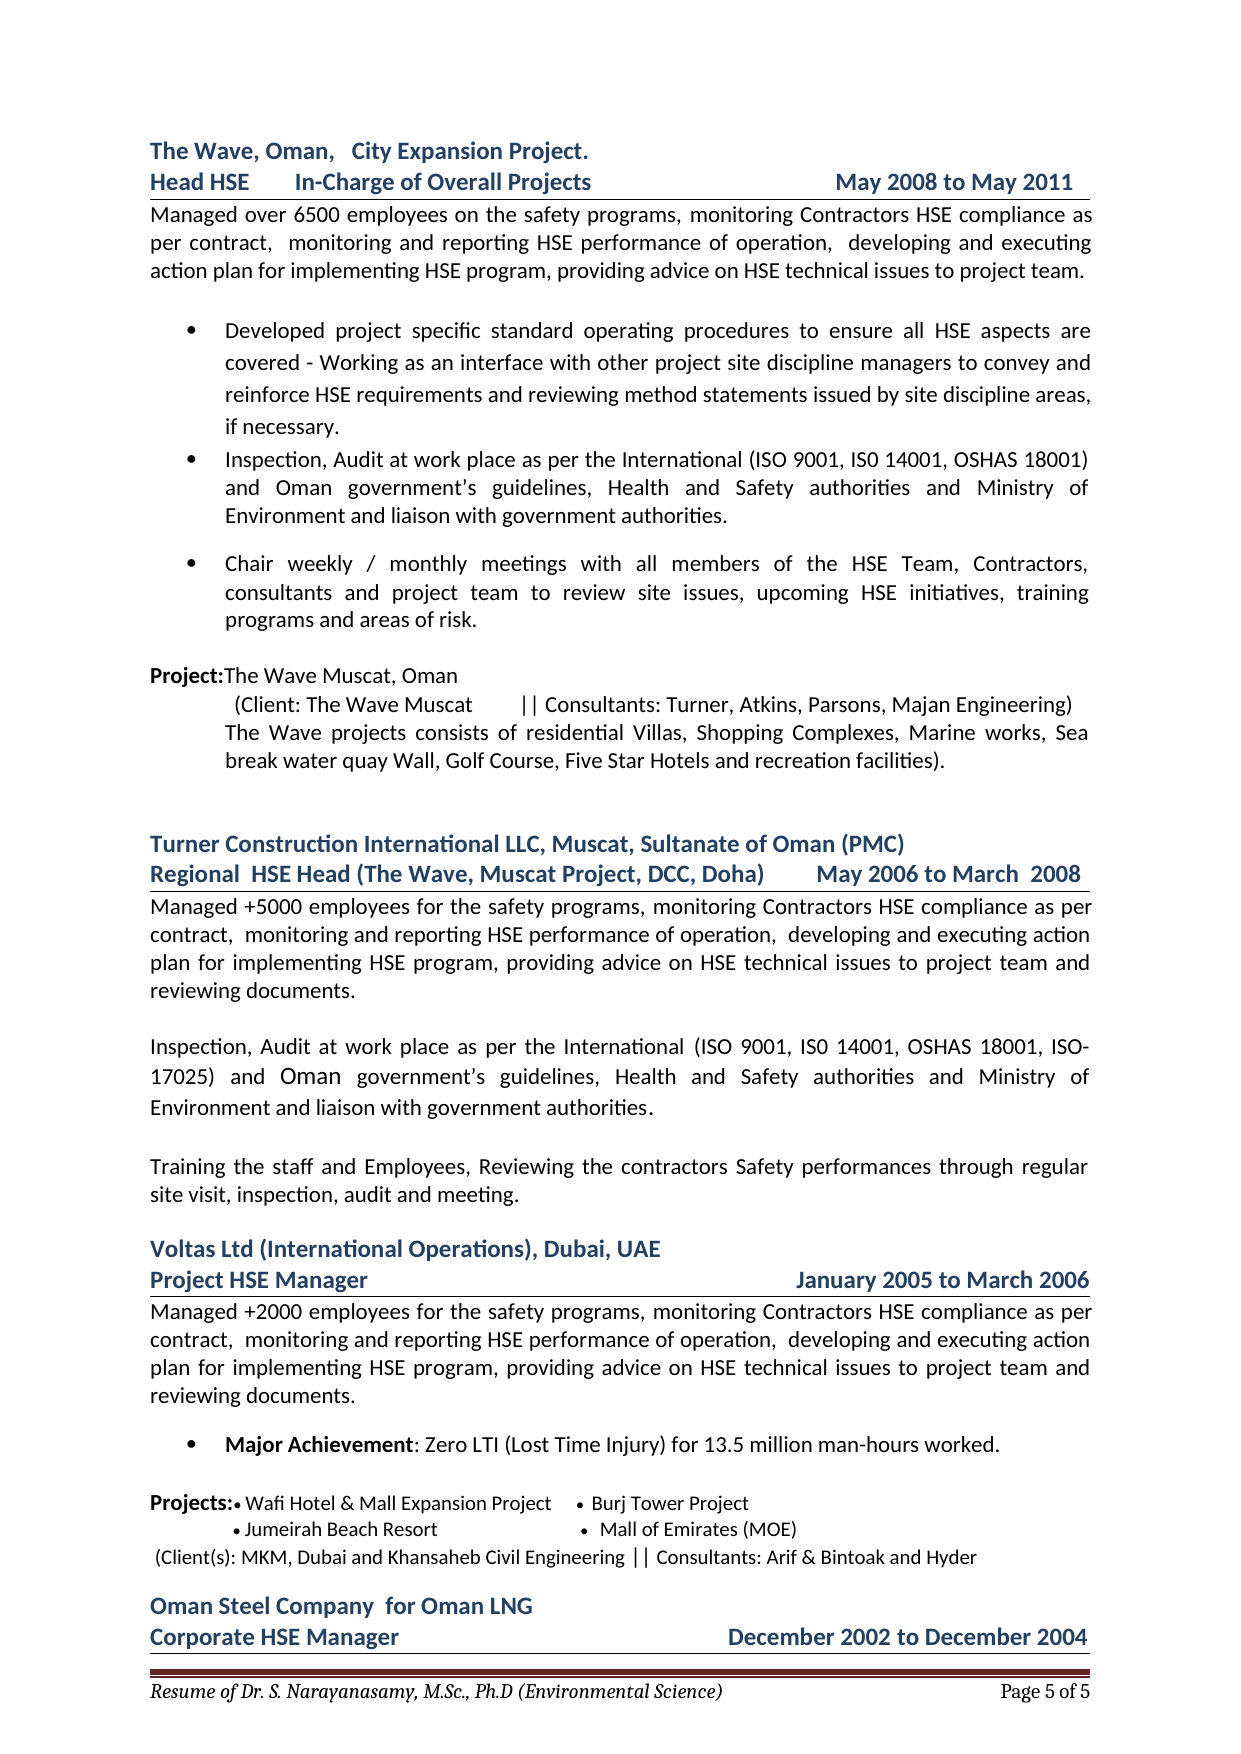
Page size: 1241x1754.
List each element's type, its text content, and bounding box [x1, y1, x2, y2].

list Projects:• Wafi Hotel & Mall Expansion Project • Burj Tower Project [150, 1488, 1090, 1516]
text Managed +2000 employees for the safety programs, monitoring Contractors HSE compliance as per contract, monitoring and reporting HSE performance of operation, developing and executing action plan for implementing HSE program, providing advice on HSE technical issues to project team and reviewing documents. [150, 1297, 1093, 1409]
text Oman Steel Company for Oman LNG [150, 1590, 1090, 1621]
text Head HSE In-Charge of Overall Projects May 2008 to May 2011 [150, 166, 1090, 199]
text Managed over 6500 employees on the safety programs, monitoring Contractors HSE compliance as per contract, monitoring and reporting HSE performance of operation, developing and executing action plan for implementing HSE program, providing advice on HSE technical issues to project team. [150, 200, 1093, 284]
list Inspection, Audit at work place as per the International (ISO 9001, IS0 14001, OSHAS 18001) and Oman government’s guidelines, Health and Safety authorities and Ministry of Environment and liaison with government authorities. [187, 445, 1090, 529]
text (Client: The Wave Muscat || Consultants: Turner, Atkins, Parsons, Majan Engineering) [150, 690, 1090, 718]
list • Jumeirah Beach Resort • Mall of Emirates (MOE) [225, 1516, 1090, 1542]
text Managed +5000 employees for the safety programs, monitoring Contractors HSE compliance as per contract, monitoring and reporting HSE performance of operation, developing and executing action plan for implementing HSE program, providing advice on HSE technical issues to project team and reviewing documents. [150, 892, 1093, 1004]
text Project:The Wave Muscat, Oman [150, 662, 1090, 690]
text The Wave, Oman, City Expansion Project. [150, 136, 1090, 166]
text Corporate HSE Manager December 2002 to December 2004 [150, 1621, 1090, 1653]
text (Client(s): MKM, Dubai and Khansaheb Civil Engineering || Consultants: Arif & Bintoak and Hyder [150, 1542, 1090, 1570]
text Training the staff and Employees, Reviewing the contractors Safety performances through regular site visit, inspection, audit and meeting. [150, 1152, 1090, 1208]
text Turner Construction International LLC, Muscat, Sultanate of Oman (PMC) [150, 828, 1090, 858]
text The Wave projects consists of residential Villas, Shopping Complexes, Marine works, Sea break water quay Wall, Golf Course, Five Star Hotels and recreation facilities). [225, 718, 1090, 774]
text Regional HSE Head (The Wave, Muscat Project, DCC, Doha) May 2006 to March 2008 [150, 858, 1090, 891]
list Developed project specific standard operating procedures to ensure all HSE aspects are covered - Working as an interface with other project site discipline managers to convey and reinforce HSE requirements and reviewing method statements issued by site discipline areas, if necessary. [187, 316, 1093, 441]
text Project HSE Manager January 2005 to March 2006 [150, 1264, 1090, 1296]
list Chair weekly / monthly meetings with all members of the HSE Team, Contractors, consultants and project team to review site issues, upcoming HSE initiatives, training programs and areas of risk. [187, 549, 1090, 634]
text Voltas Ltd (International Operations), Dubai, UAE [150, 1233, 1090, 1264]
text Inspection, Audit at work place as per the International (ISO 9001, IS0 14001, OSHAS 18001, ISO-17025) and Oman government’s guidelines, Health and Safety authorities and Ministry of Environment and liaison with government authorities. [150, 1032, 1090, 1121]
list Major Achievement: Zero LTI (Lost Time Injury) for 13.5 million man-hours worked. [187, 1430, 1090, 1458]
